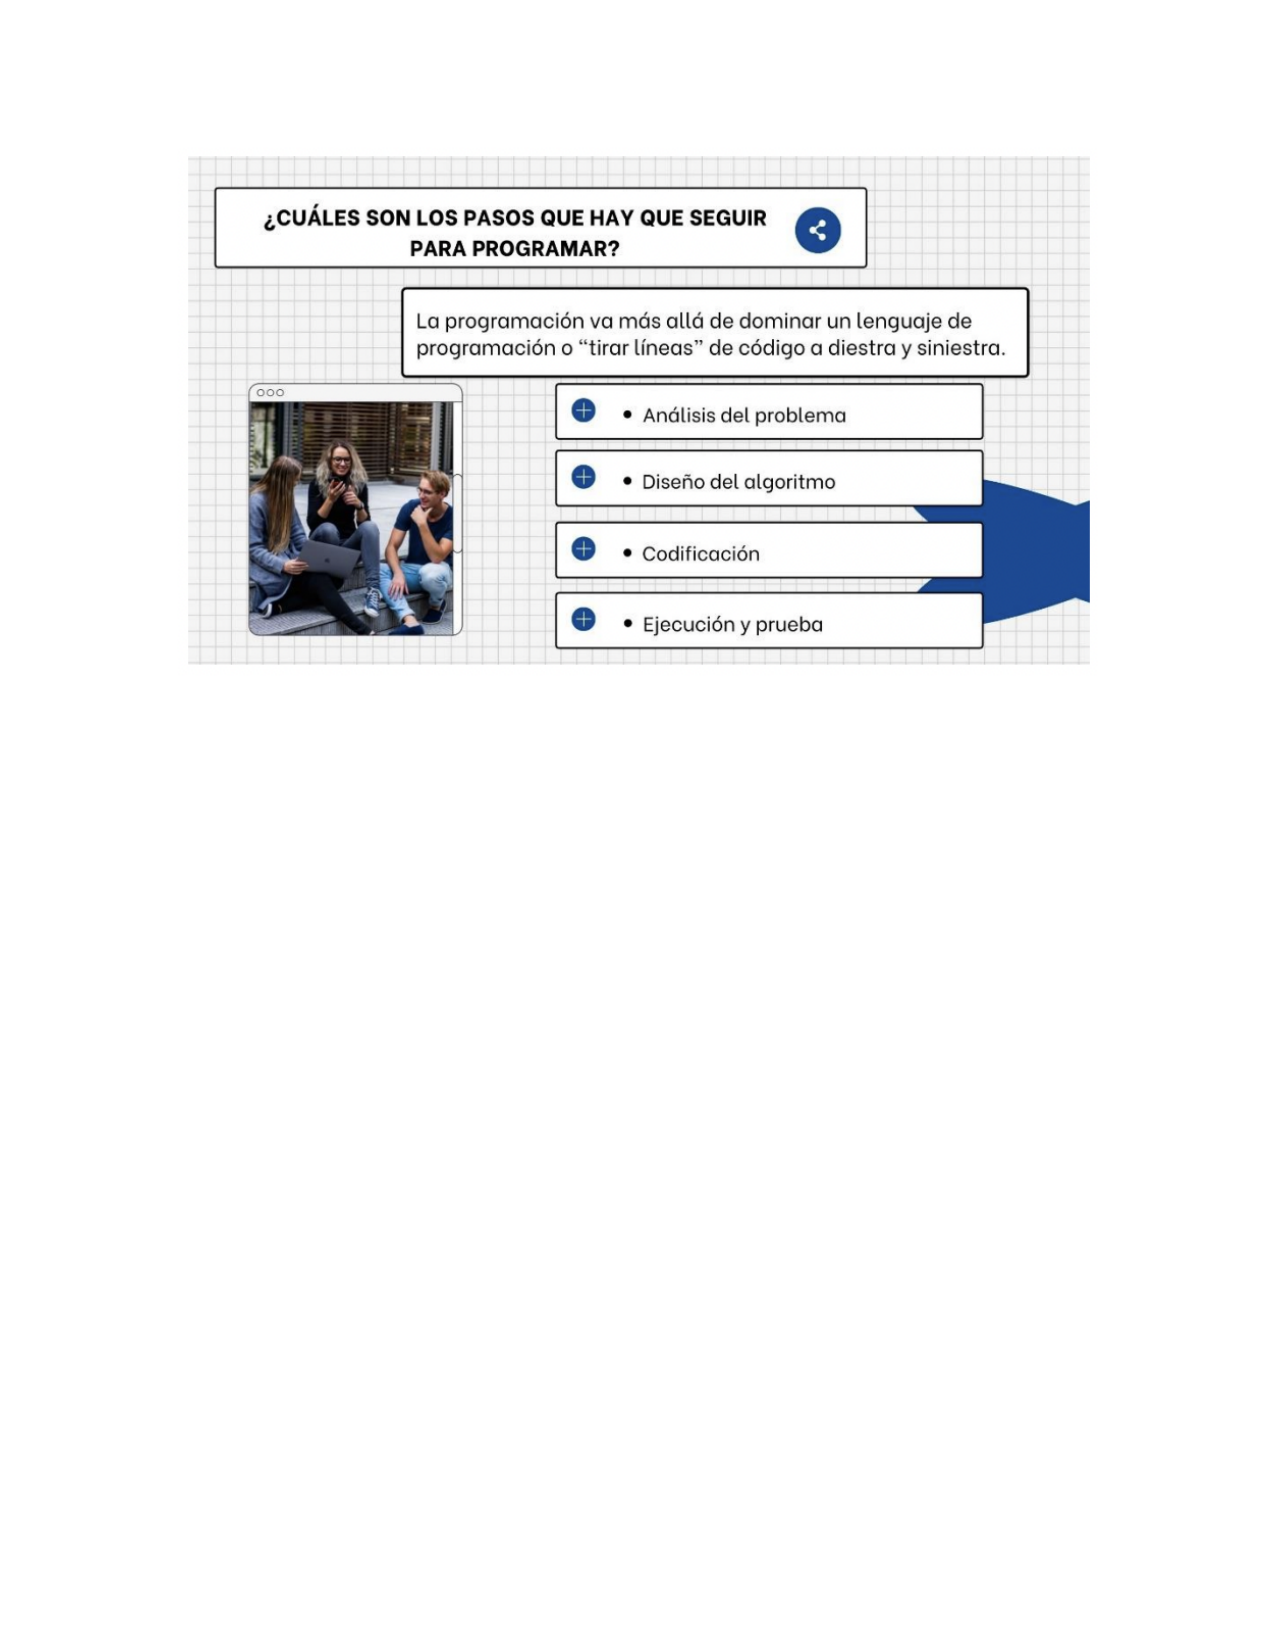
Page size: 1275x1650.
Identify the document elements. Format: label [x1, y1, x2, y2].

picture [177, 147, 1098, 676]
